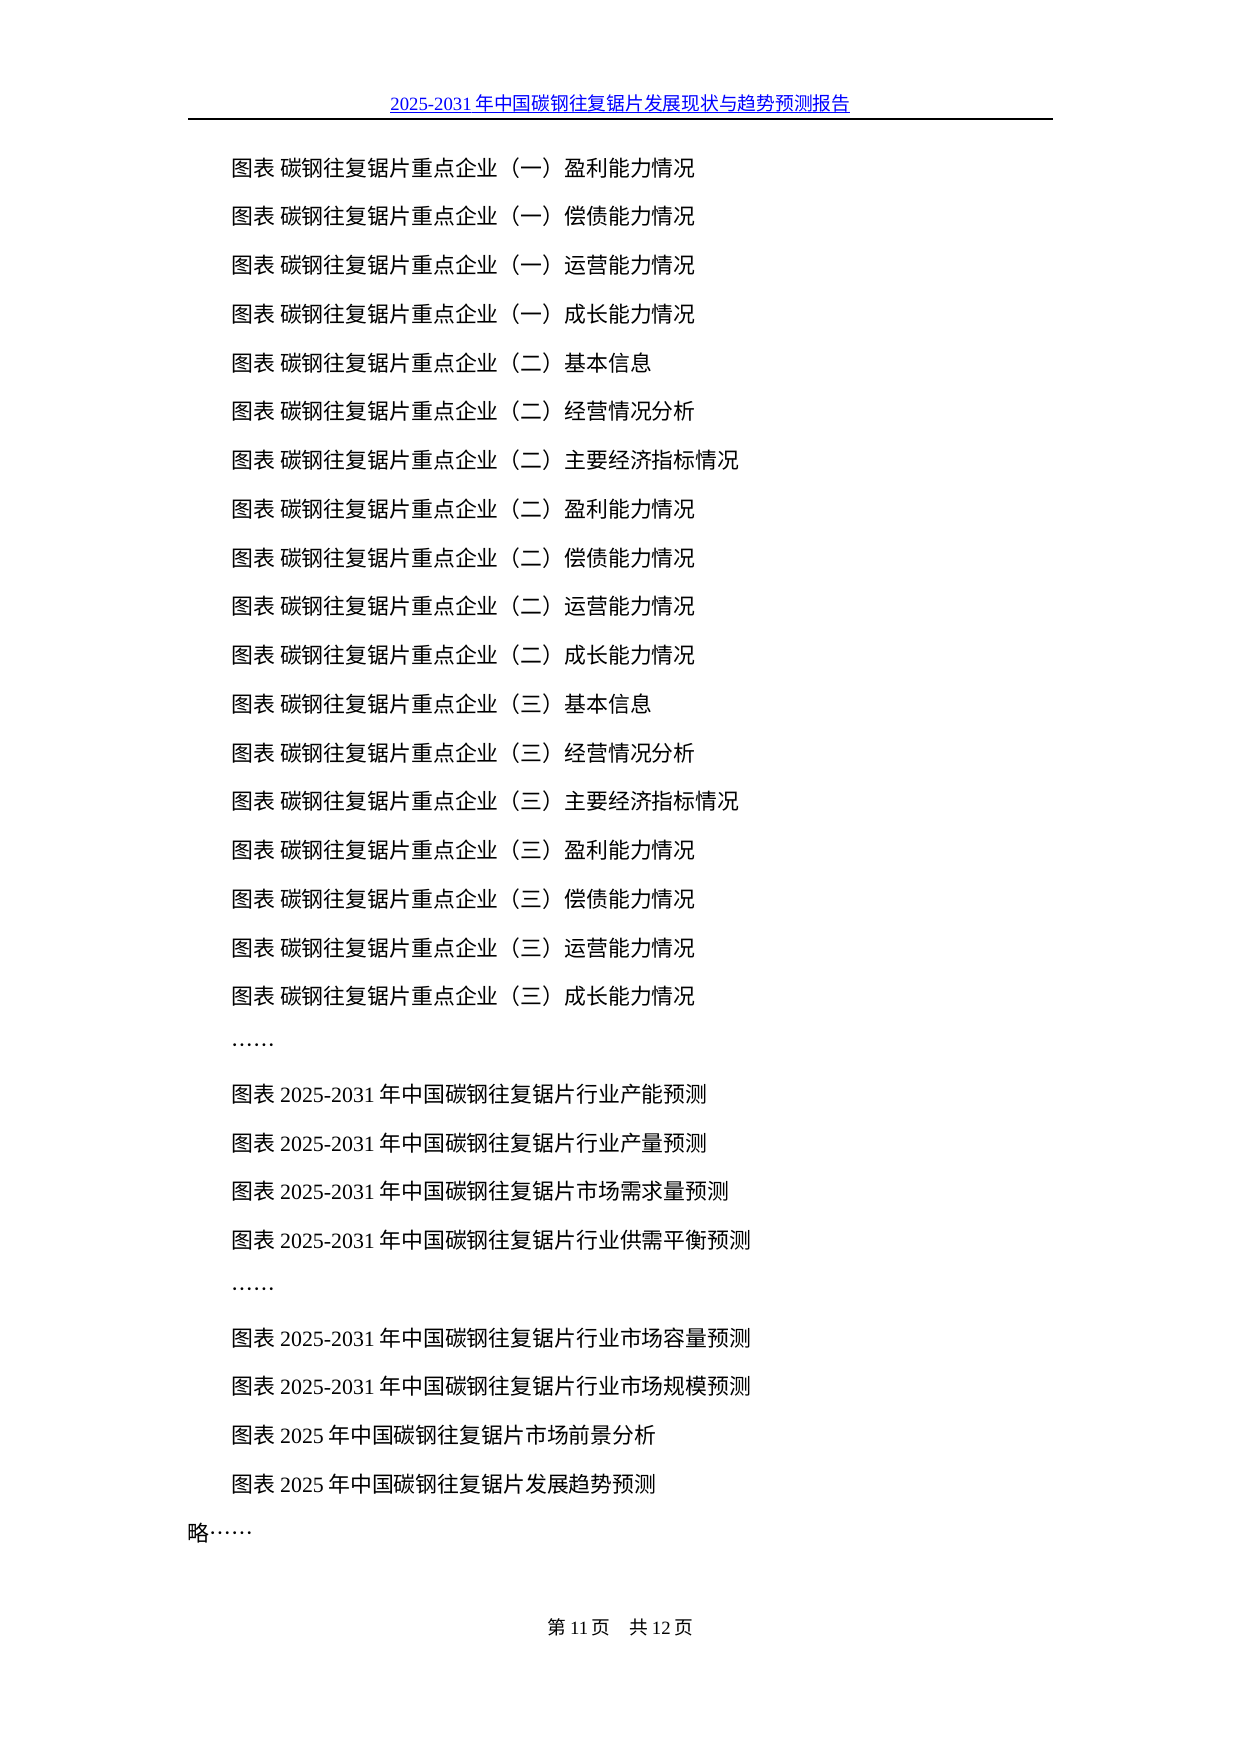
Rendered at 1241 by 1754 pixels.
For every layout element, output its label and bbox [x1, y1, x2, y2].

text [187, 150, 1053, 1548]
